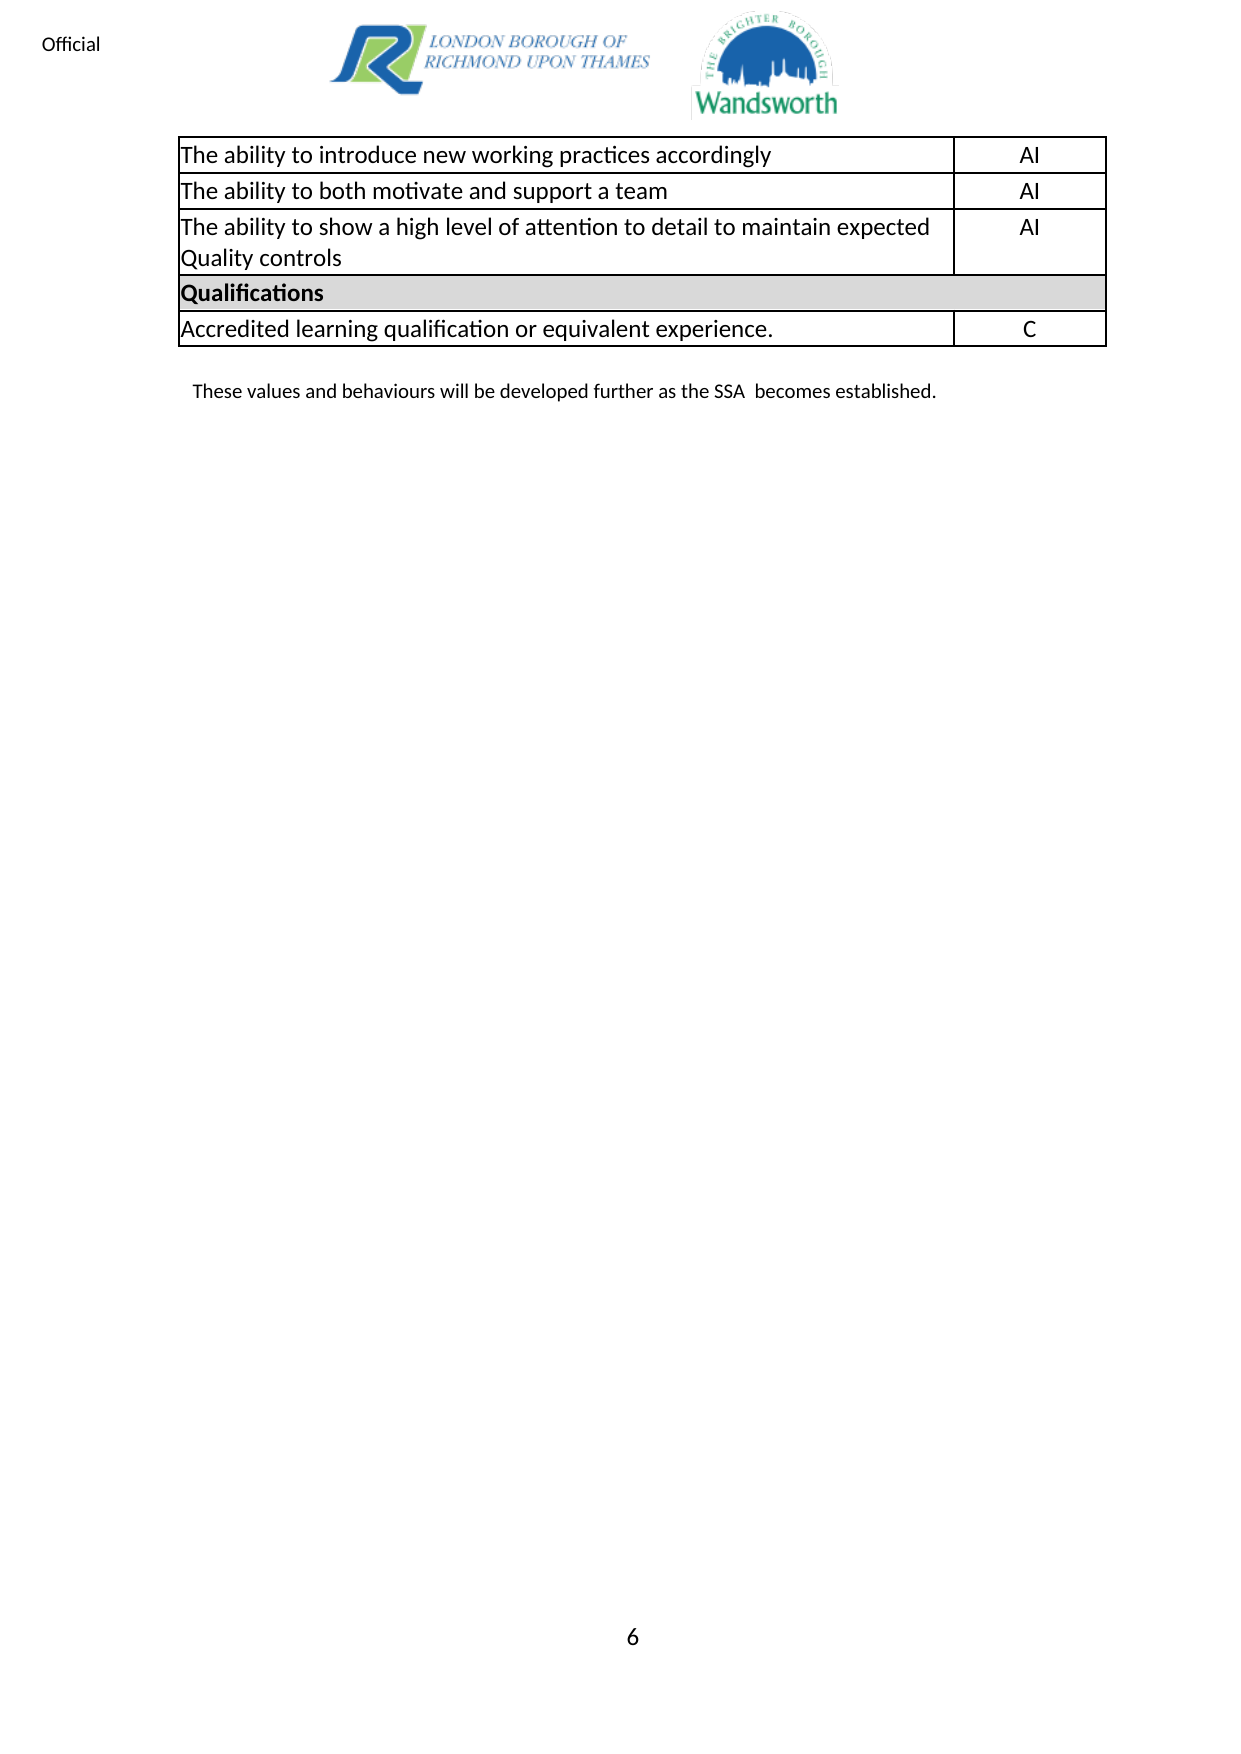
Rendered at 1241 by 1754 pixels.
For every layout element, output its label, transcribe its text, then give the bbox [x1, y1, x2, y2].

text These values and behaviours will be developed further as the SSA becomes established. [187, 378, 1078, 403]
table_cell The ability to introduce new working practices accordingly [180, 138, 953, 172]
table_cell AI [955, 138, 1105, 172]
table_cell AI [955, 210, 1105, 274]
table_cell The ability to show a high level of attention to detail to maintain expected Quality controls [180, 210, 953, 274]
table_cell The ability to both motivate and support a team [180, 174, 953, 207]
table_cell Accredited learning qualification or equivalent experience. [180, 312, 953, 345]
table_cell Qualifications [180, 276, 1105, 309]
table_cell AI [955, 174, 1105, 207]
table_cell C [955, 312, 1105, 345]
